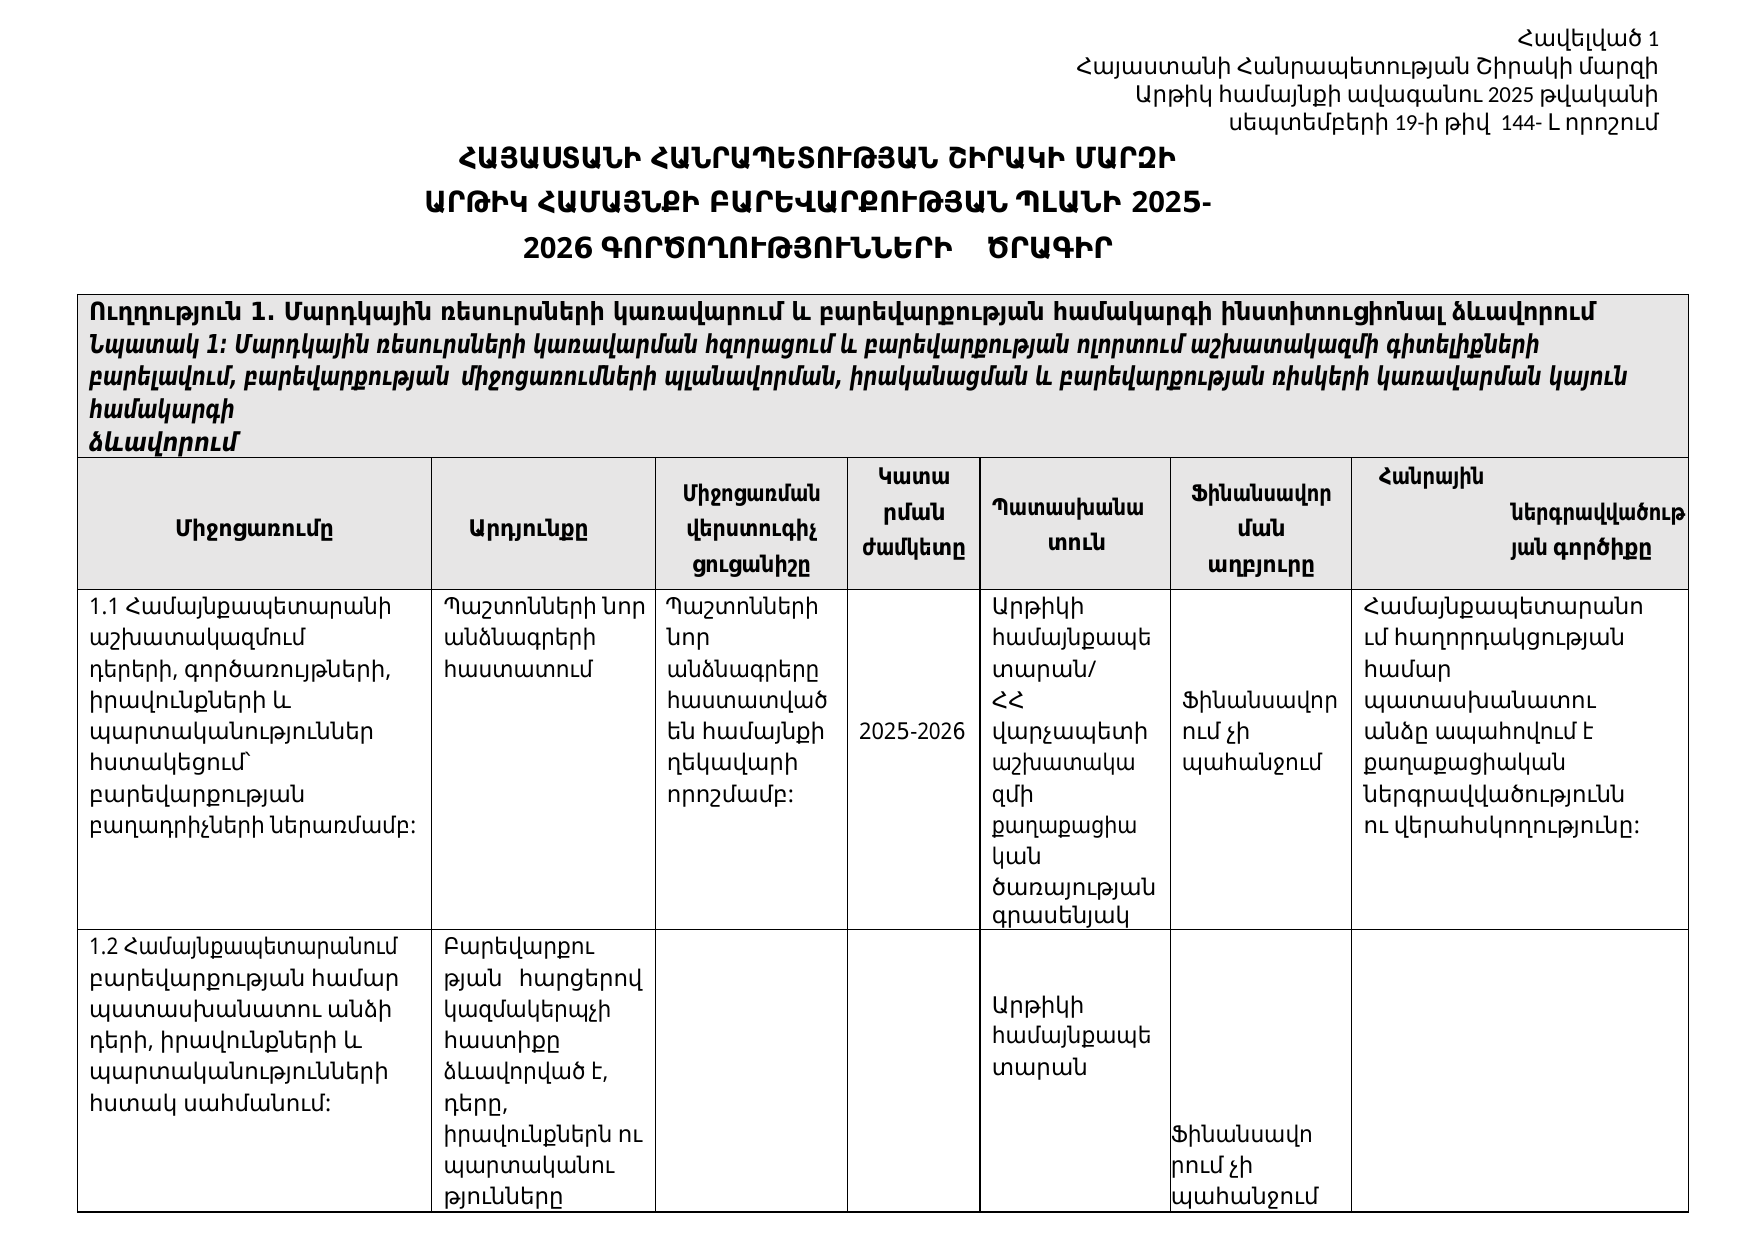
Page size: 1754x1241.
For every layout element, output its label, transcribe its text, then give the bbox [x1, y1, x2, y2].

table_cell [432, 930, 655, 1211]
table_cell Հանրային ներգրավվածության գործիքը [1352, 458, 1688, 589]
table_cell [1352, 930, 1688, 1211]
table_cell Ֆինանսավոր ման աղբյուրը [1171, 458, 1351, 589]
table_cell Համայնքապետարանում հաղորդակցության համար պատասխանատու անձը ապահովում է քաղաքացիական ներգրավվածությունն ու վերահսկողությունը: [1352, 590, 1688, 929]
table_cell Կատա րման ժամկետը [848, 458, 979, 589]
table_header Ուղղություն 1. Մարդկային ռեսուրսների կառավարում և բարեվարքության համակարգի ինստիտուցիոնալ ձևավորում Նպատակ 1: Մարդկային ռեսուրսների կառավարման հզորացում և բարեվարքության ոլորտում աշխատակազմի գիտելիքների բարելավում, բարեվարքության միջոցառումների պլանավորման, իրականացման և բարեվարքության ռիսկերի կառավարման կայուն համակարգի ձևավորում [78, 295, 1688, 457]
table_cell [848, 930, 979, 1211]
table_cell [656, 930, 847, 1211]
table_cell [981, 930, 1170, 1211]
text սեպտեմբերի 19-ի թիվ 144- Լ որոշում [64, 108, 1659, 136]
text ՀԱՅԱՍՏԱՆԻ ՀԱՆՐԱՊԵՏՈՒԹՅԱՆ ՇԻՐԱԿԻ ՄԱՐԶԻ ԱՐԹԻԿ ՀԱՄԱՅՆՔԻ ԲԱՐԵՎԱՐՔՈՒԹՅԱՆ ՊԼԱՆԻ 2025-2026 ԳՈՐԾՈՂՈՒԹՅՈՒՆՆԵՐԻ ԾՐԱԳԻՐ [404, 142, 1231, 267]
table_cell Պատասխանա տուն [981, 458, 1170, 589]
table_cell Ֆինանսավոր ում չի պահանջում [1171, 590, 1351, 929]
text Հավելված 1 [64, 24, 1659, 52]
table_cell 2025-2026 [848, 590, 979, 929]
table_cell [1171, 930, 1351, 1211]
table_cell Միջոցառումը [78, 458, 431, 589]
table_cell 1.1 Համայնքապետարանի աշխատակազմում դերերի, գործառույթների, իրավունքների և պարտականություններ հստակեցում՝ բարեվարքության բաղադրիչների ներառմամբ: [78, 590, 431, 929]
text Հայաստանի Հանրապետության Շիրակի մարզի [64, 52, 1659, 80]
table_cell Արդյունքը [432, 458, 655, 589]
table_cell Պաշտոնների նոր անձնագրերը հաստատված են համայնքի ղեկավարի որոշմամբ: [656, 590, 847, 929]
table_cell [78, 930, 431, 1211]
table_cell Պաշտոնների նոր անձնագրերի հաստատում [432, 590, 655, 929]
table_cell Արթիկի համայնքապե տարան/ ՀՀ վարչապետի աշխատակազմի քաղաքացիական ծառայության գրասենյակ [981, 590, 1170, 929]
text Արթիկ համայնքի ավագանու 2025 թվականի [64, 80, 1659, 108]
table_cell Միջոցառման վերստուգիչ ցուցանիշը [656, 458, 847, 589]
